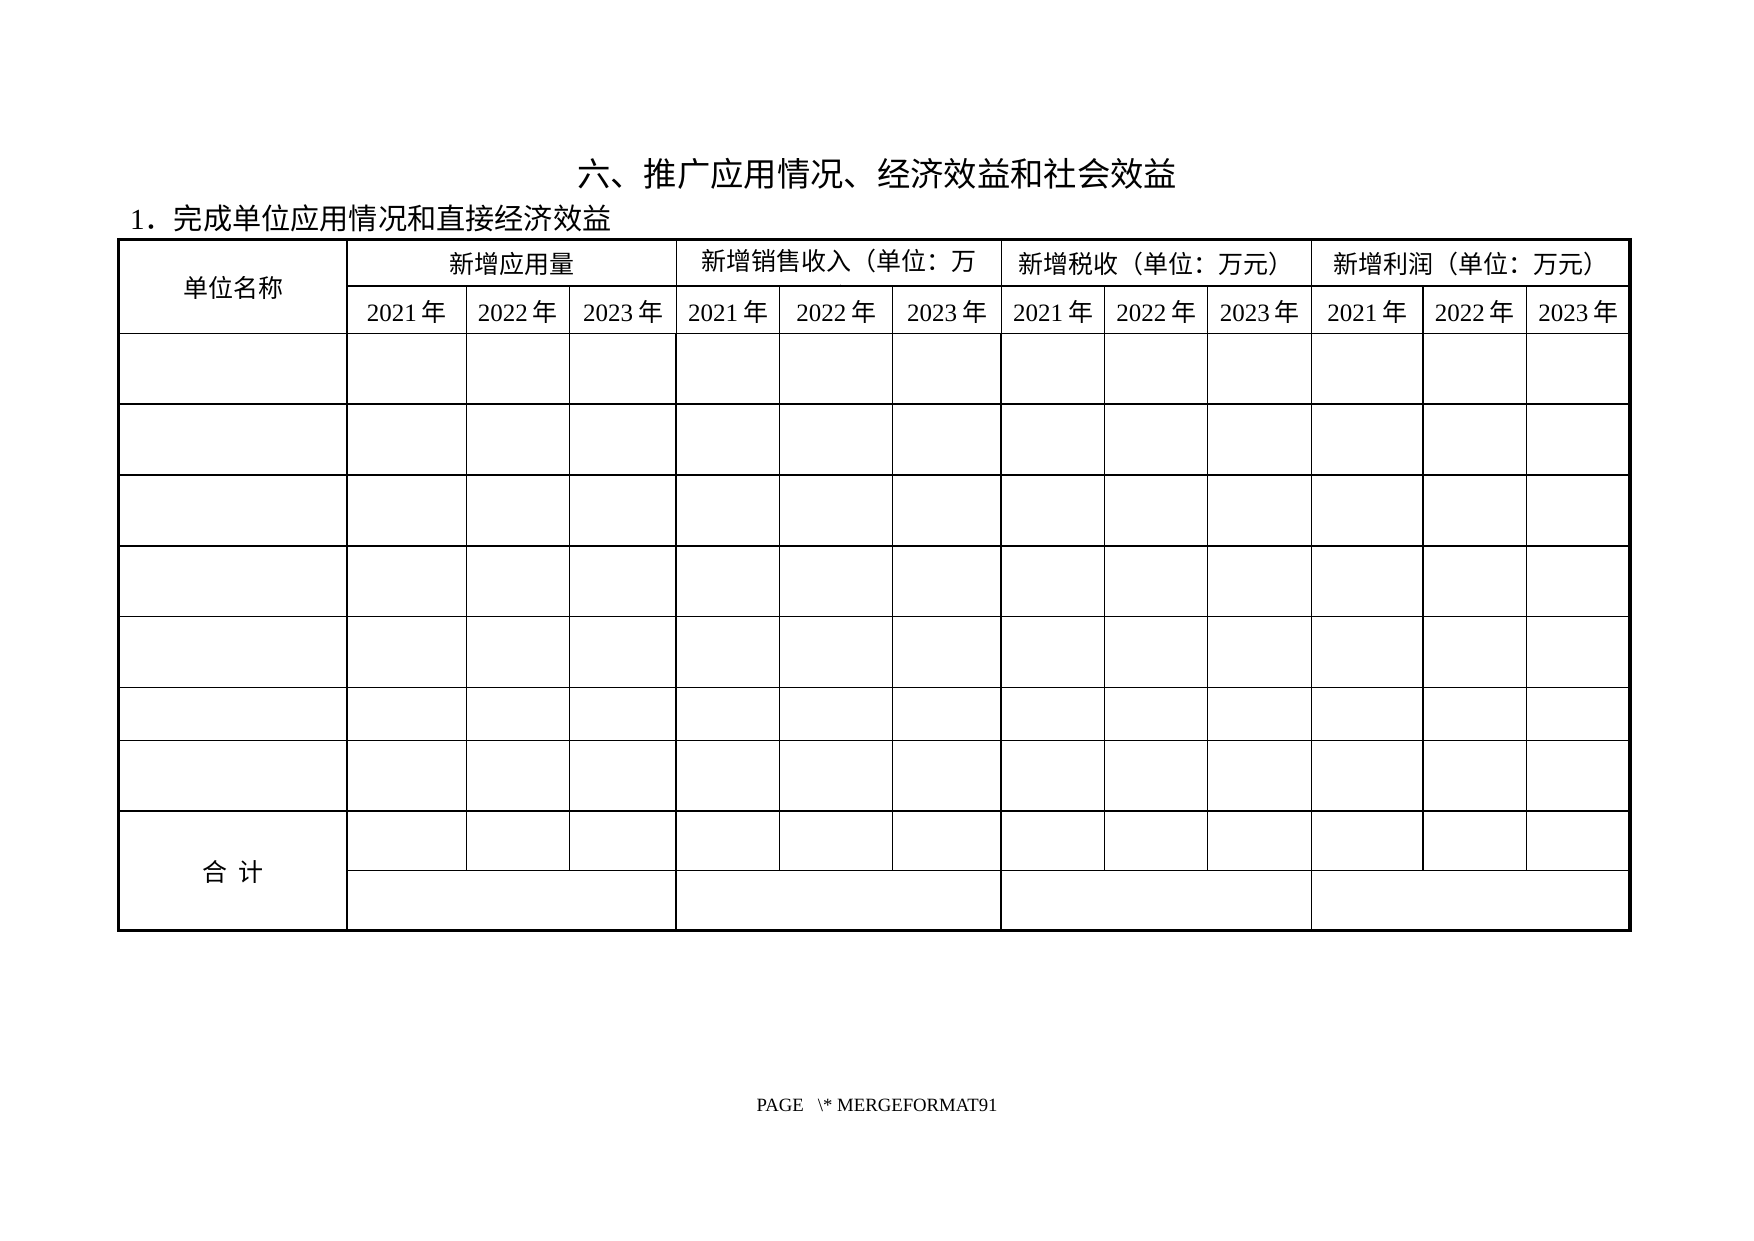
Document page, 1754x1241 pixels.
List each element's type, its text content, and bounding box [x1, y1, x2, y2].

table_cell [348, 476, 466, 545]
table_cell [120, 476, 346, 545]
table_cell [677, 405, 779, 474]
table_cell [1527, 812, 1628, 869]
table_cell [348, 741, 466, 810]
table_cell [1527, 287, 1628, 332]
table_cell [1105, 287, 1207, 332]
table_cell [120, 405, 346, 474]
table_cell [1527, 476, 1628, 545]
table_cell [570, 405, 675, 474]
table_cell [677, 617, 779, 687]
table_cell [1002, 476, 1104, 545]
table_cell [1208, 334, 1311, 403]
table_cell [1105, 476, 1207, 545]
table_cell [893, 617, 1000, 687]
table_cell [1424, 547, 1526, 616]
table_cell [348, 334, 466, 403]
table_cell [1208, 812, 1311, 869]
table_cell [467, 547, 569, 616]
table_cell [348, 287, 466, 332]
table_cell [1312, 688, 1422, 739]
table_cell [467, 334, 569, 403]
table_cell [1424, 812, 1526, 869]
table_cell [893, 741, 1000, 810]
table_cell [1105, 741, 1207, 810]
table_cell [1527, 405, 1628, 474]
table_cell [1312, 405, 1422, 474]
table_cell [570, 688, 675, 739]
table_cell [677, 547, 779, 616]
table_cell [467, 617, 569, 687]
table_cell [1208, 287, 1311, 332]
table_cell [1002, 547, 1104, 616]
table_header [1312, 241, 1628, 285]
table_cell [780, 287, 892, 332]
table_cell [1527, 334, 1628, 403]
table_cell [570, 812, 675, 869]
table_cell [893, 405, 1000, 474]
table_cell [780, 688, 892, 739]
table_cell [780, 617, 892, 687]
text 六、推广应用情况、经济效益和社会效益 [130, 148, 1624, 196]
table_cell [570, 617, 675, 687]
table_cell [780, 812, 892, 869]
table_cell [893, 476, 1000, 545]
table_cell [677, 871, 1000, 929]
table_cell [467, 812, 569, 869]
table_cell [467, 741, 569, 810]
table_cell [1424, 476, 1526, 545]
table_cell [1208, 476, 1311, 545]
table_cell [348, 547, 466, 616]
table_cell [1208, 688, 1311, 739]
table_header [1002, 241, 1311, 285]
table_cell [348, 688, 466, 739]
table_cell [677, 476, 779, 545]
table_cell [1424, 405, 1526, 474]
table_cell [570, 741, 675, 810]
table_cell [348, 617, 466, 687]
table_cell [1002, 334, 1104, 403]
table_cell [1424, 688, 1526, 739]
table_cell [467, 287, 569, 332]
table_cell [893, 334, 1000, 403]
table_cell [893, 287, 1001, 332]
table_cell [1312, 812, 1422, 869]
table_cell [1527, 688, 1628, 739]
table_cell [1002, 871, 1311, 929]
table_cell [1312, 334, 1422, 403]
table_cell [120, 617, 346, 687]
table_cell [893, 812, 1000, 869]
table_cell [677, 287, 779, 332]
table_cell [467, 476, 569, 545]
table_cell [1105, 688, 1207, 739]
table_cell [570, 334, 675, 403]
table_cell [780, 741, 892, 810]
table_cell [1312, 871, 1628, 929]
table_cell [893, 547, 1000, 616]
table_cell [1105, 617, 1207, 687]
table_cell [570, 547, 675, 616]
text 1．完成单位应用情况和直接经济效益 [130, 196, 1624, 238]
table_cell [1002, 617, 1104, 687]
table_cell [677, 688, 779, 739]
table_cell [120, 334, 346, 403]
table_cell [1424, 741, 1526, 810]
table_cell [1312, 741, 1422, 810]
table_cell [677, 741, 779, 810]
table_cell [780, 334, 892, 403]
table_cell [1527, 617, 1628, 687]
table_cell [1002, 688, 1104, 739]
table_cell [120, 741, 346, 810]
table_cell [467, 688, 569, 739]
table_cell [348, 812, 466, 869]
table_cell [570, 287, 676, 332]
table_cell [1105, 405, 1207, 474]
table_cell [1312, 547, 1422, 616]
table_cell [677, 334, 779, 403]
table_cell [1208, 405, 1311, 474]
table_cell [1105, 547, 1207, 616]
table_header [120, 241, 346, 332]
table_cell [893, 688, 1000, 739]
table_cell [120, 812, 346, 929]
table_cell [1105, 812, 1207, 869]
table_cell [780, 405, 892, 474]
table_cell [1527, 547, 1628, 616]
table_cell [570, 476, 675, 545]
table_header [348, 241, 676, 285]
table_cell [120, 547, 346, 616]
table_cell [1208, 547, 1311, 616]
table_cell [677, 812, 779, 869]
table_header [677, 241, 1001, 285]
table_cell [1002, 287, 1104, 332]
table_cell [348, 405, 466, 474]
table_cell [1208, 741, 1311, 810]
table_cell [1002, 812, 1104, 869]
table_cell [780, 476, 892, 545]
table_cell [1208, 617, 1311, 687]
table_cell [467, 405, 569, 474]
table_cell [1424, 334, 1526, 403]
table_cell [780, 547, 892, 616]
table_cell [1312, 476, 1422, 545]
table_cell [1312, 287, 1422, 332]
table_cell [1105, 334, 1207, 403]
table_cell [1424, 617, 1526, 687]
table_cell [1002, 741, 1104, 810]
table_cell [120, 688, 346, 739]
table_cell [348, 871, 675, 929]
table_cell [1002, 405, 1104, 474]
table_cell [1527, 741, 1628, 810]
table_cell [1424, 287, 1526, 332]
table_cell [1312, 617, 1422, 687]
